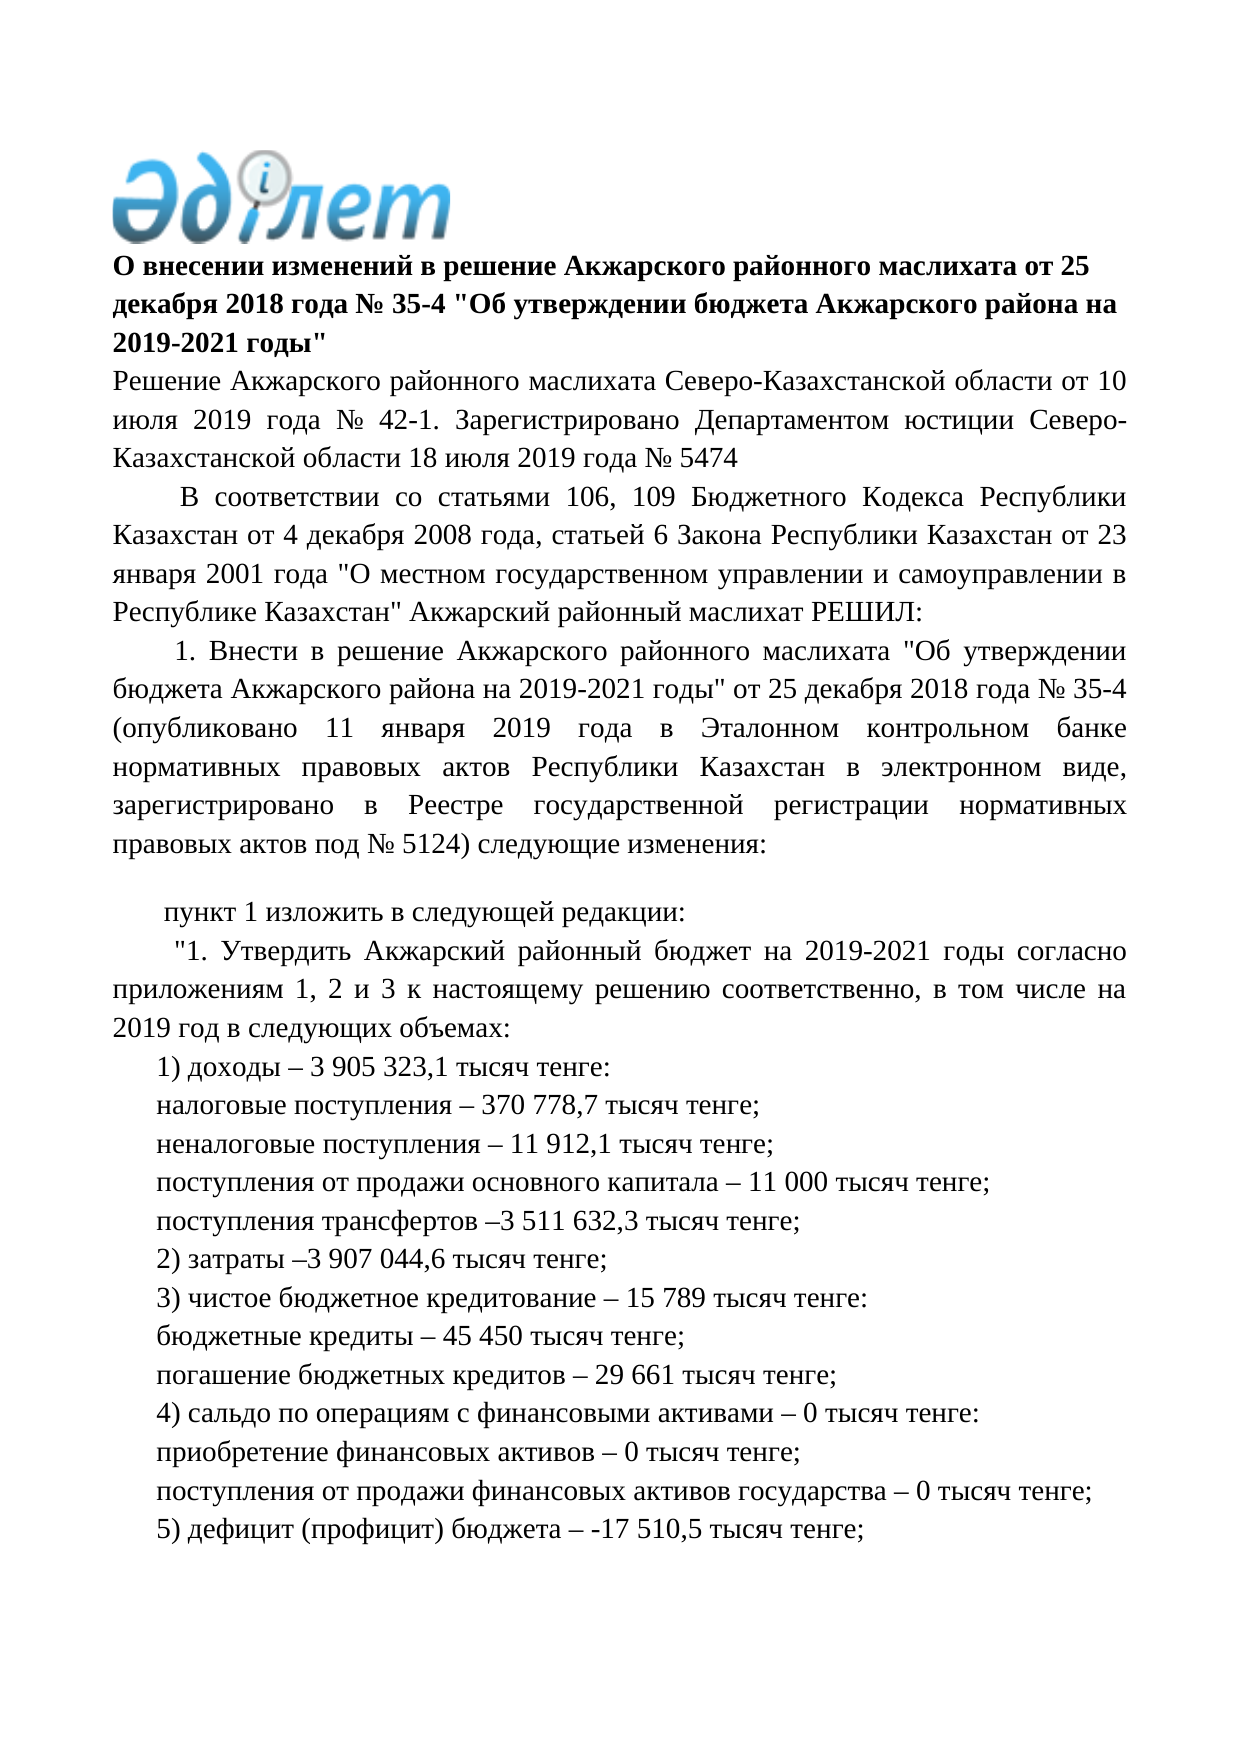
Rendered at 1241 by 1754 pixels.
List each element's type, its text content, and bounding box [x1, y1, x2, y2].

text 1. Внести в решение Акжарского районного маслихата "Об утверждении бюджета Акжарского района на 2019-2021 годы" от 25 декабря 2018 года № 35-4 (опубликовано 11 января 2019 года в Эталонном контрольном банке нормативных правовых актов Республики Казахстан в электронном виде, зарегистрировано в Реестре государственной регистрации нормативных правовых актов под № 5124) следующие изменения: [112, 633, 1128, 859]
picture [112, 150, 451, 244]
text погашение бюджетных кредитов – 29 661 тысяч тенге; [112, 1357, 1128, 1391]
text 4) сальдо по операциям с финансовыми активами – 0 тысяч тенге: [112, 1396, 1128, 1429]
text поступления от продажи основного капитала – 11 000 тысяч тенге; [112, 1164, 1128, 1198]
text поступления от продажи финансовых активов государства – 0 тысяч тенге; [112, 1473, 1128, 1506]
text налоговые поступления – 370 778,7 тысяч тенге; [112, 1087, 1128, 1121]
text О внесении изменений в решение Акжарского районного маслихата от 25 декабря 2018 года № 35-4 "Об утверждении бюджета Акжарского района на 2019-2021 годы" [112, 248, 1128, 358]
text 2) затраты –3 907 044,6 тысяч тенге; [112, 1241, 1128, 1275]
text 1) доходы – 3 905 323,1 тысяч тенге: [112, 1049, 1128, 1082]
text 5) дефицит (профицит) бюджета – -17 510,5 тысяч тенге; [112, 1511, 1128, 1545]
text Решение Акжарского районного маслихата Северо-Казахстанской области от 10 июля 2019 года № 42-1. Зарегистрировано Департаментом юстиции Северо-Казахстанской области 18 июля 2019 года № 5474 [112, 363, 1128, 474]
text поступления трансфертов –3 511 632,3 тысяч тенге; [112, 1203, 1128, 1236]
text бюджетные кредиты – 45 450 тысяч тенге; [112, 1318, 1128, 1352]
text "1. Утвердить Акжарский районный бюджет на 2019-2021 годы согласно приложениям 1, 2 и 3 к настоящему решению соответственно, в том числе на 2019 год в следующих объемах: [112, 933, 1128, 1044]
text В соответствии со статьями 106, 109 Бюджетного Кодекса Республики Казахстан от 4 декабря 2008 года, статьей 6 Закона Республики Казахстан от 23 января 2001 года "О местном государственном управлении и самоуправлении в Республике Казахстан" Акжарский районный маслихат РЕШИЛ: [112, 479, 1128, 628]
text приобретение финансовых активов – 0 тысяч тенге; [112, 1434, 1128, 1468]
text 3) чистое бюджетное кредитование – 15 789 тысяч тенге: [112, 1280, 1128, 1313]
text пункт 1 изложить в следующей редакции: [112, 894, 1128, 928]
text неналоговые поступления – 11 912,1 тысяч тенге; [112, 1126, 1128, 1159]
